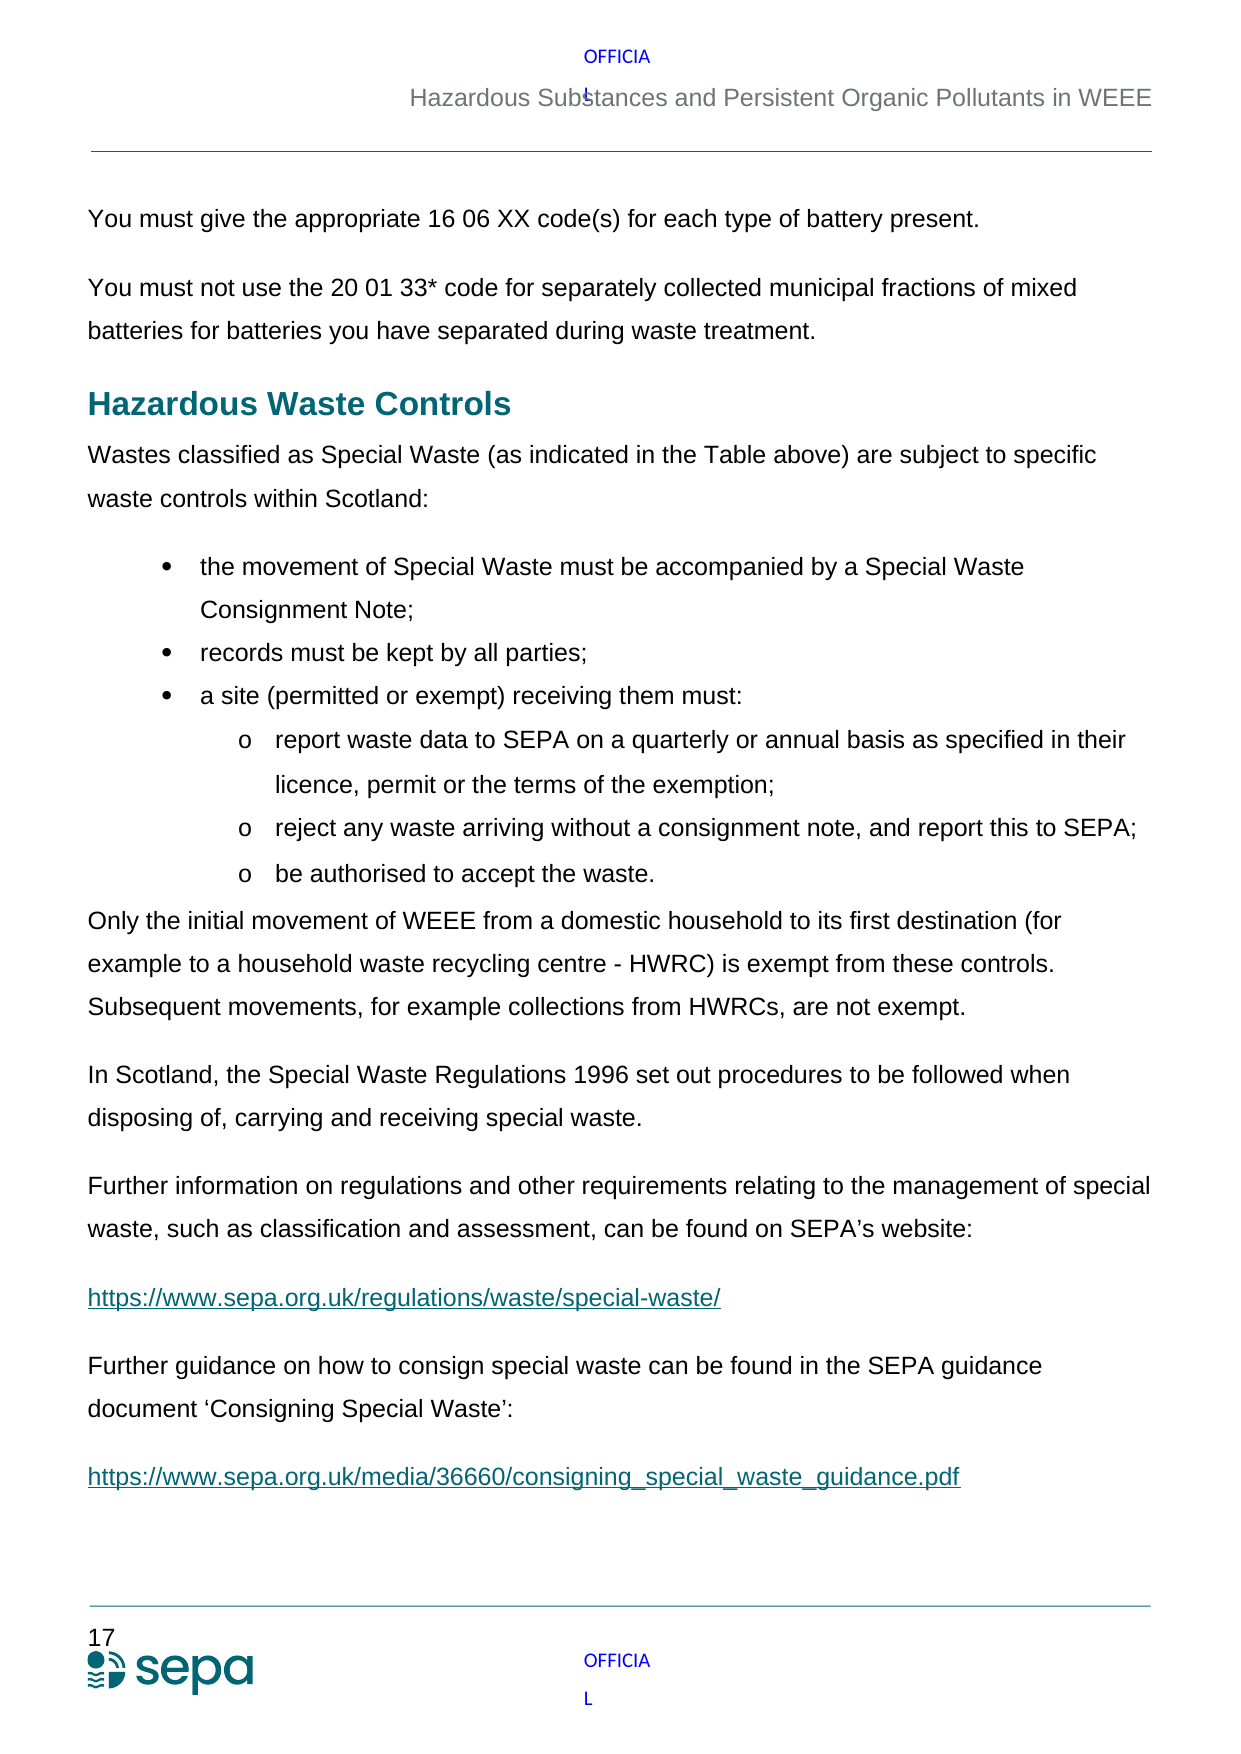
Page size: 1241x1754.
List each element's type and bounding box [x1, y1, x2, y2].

picture [87, 1651, 253, 1695]
